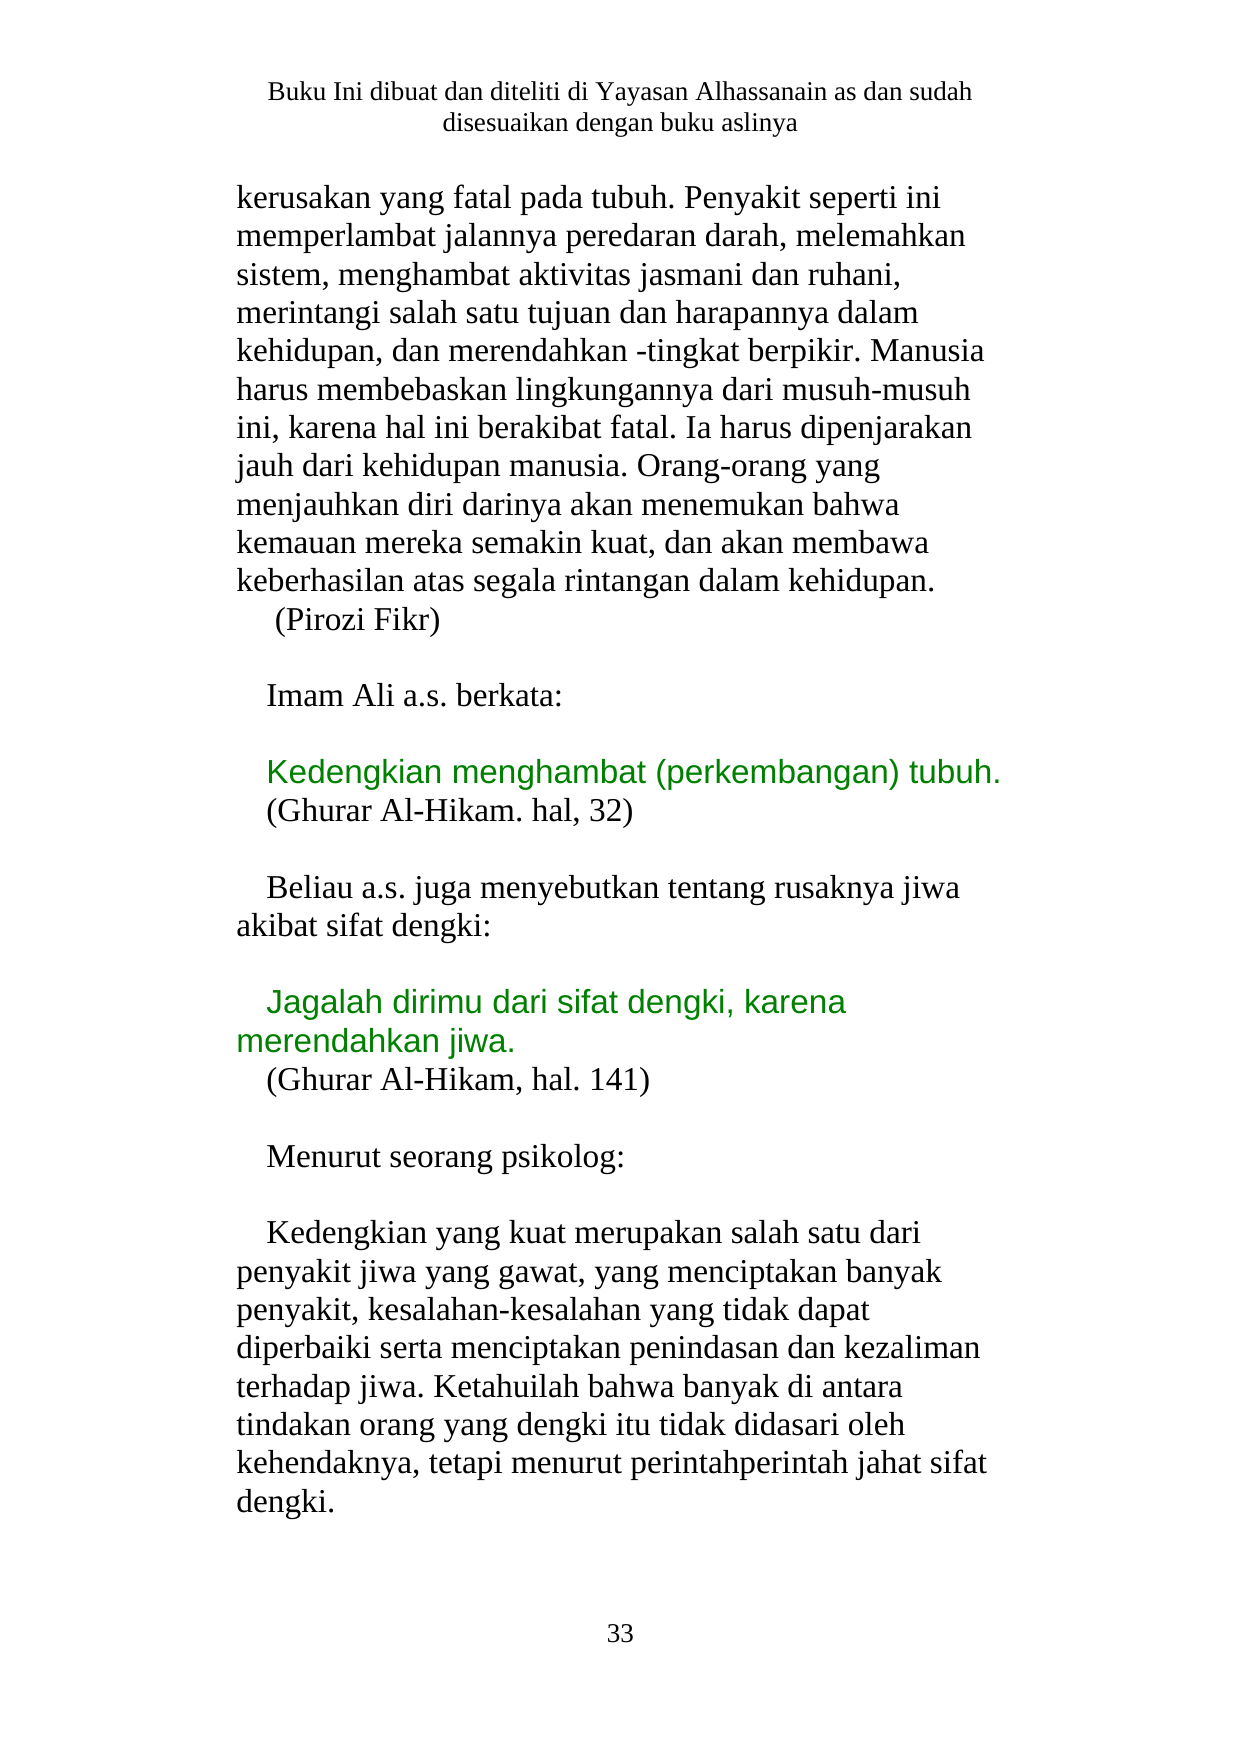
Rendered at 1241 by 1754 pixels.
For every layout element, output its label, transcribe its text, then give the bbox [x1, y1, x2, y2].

text Imam Ali a.s. berkata: [236, 676, 1004, 714]
text (Ghurar Al-Hikam. hal, 32) [236, 791, 1004, 829]
text Kedengkian yang kuat merupakan salah satu dari penyakit jiwa yang gawat, yang menciptakan banyak penyakit, kesalahan-kesalahan yang tidak dapat diperbaiki serta menciptakan penindasan dan kezaliman terhadap jiwa. Ketahuilah bahwa banyak di antara tindakan orang yang dengki itu tidak didasari oleh kehendaknya, tetapi menurut perintahperintah jahat sifat dengki. [236, 1212, 1004, 1519]
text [236, 177, 1004, 599]
text (Ghurar Al-Hikam, hal. 141) [236, 1059, 1004, 1097]
text Jagalah dirimu dari sifat dengki, karena merendahkan jiwa. [236, 982, 1004, 1059]
text Menurut seorang psikolog: [236, 1136, 1004, 1174]
text Beliau a.s. juga menyebutkan tentang rusaknya jiwa akibat sifat dengki: [236, 867, 1004, 944]
text (Pirozi Fikr) [236, 599, 1004, 637]
text Kedengkian menghambat (perkembangan) tubuh. [236, 752, 1004, 791]
